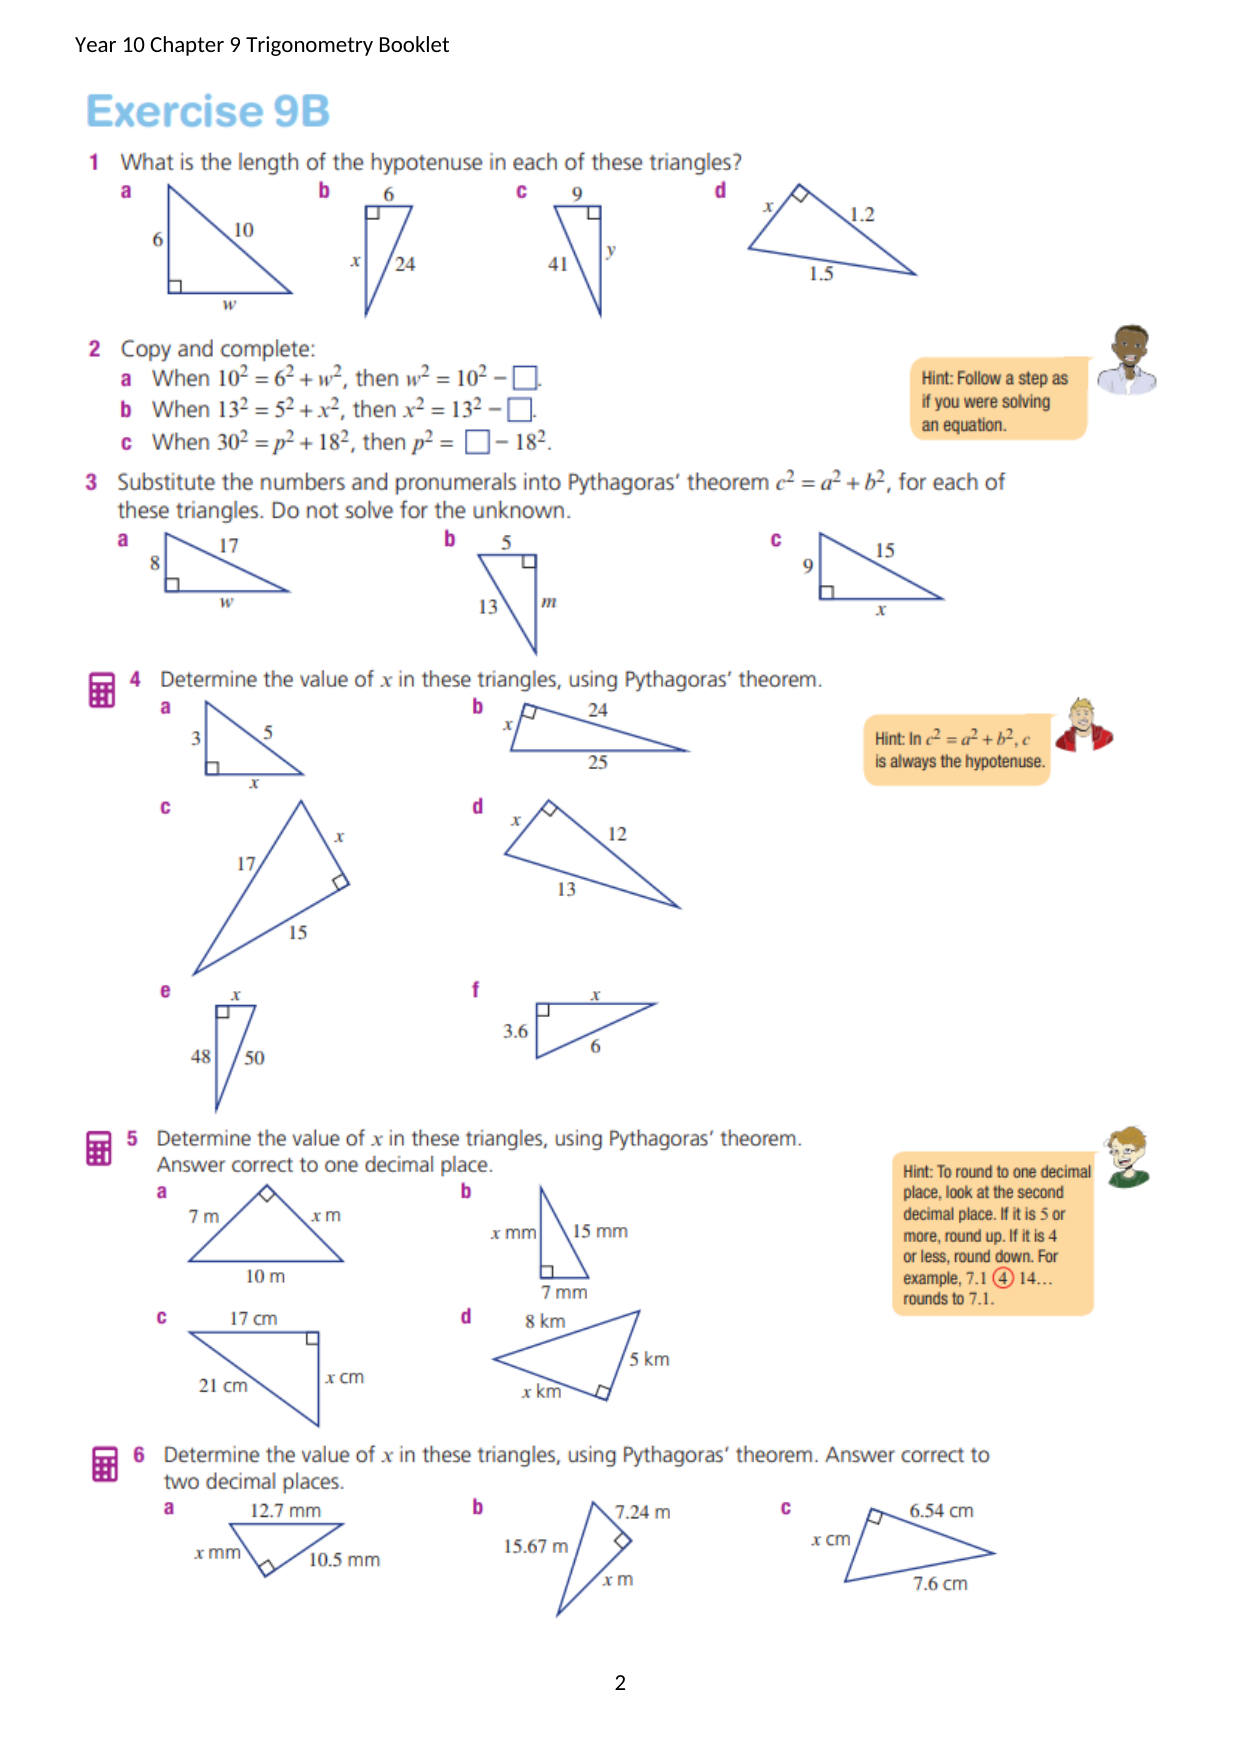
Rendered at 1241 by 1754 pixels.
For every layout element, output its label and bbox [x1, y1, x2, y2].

picture [75, 663, 1166, 1120]
picture [75, 1435, 1166, 1620]
picture [75, 465, 1155, 661]
picture [75, 86, 336, 138]
picture [75, 1121, 1166, 1433]
picture [75, 139, 1166, 464]
